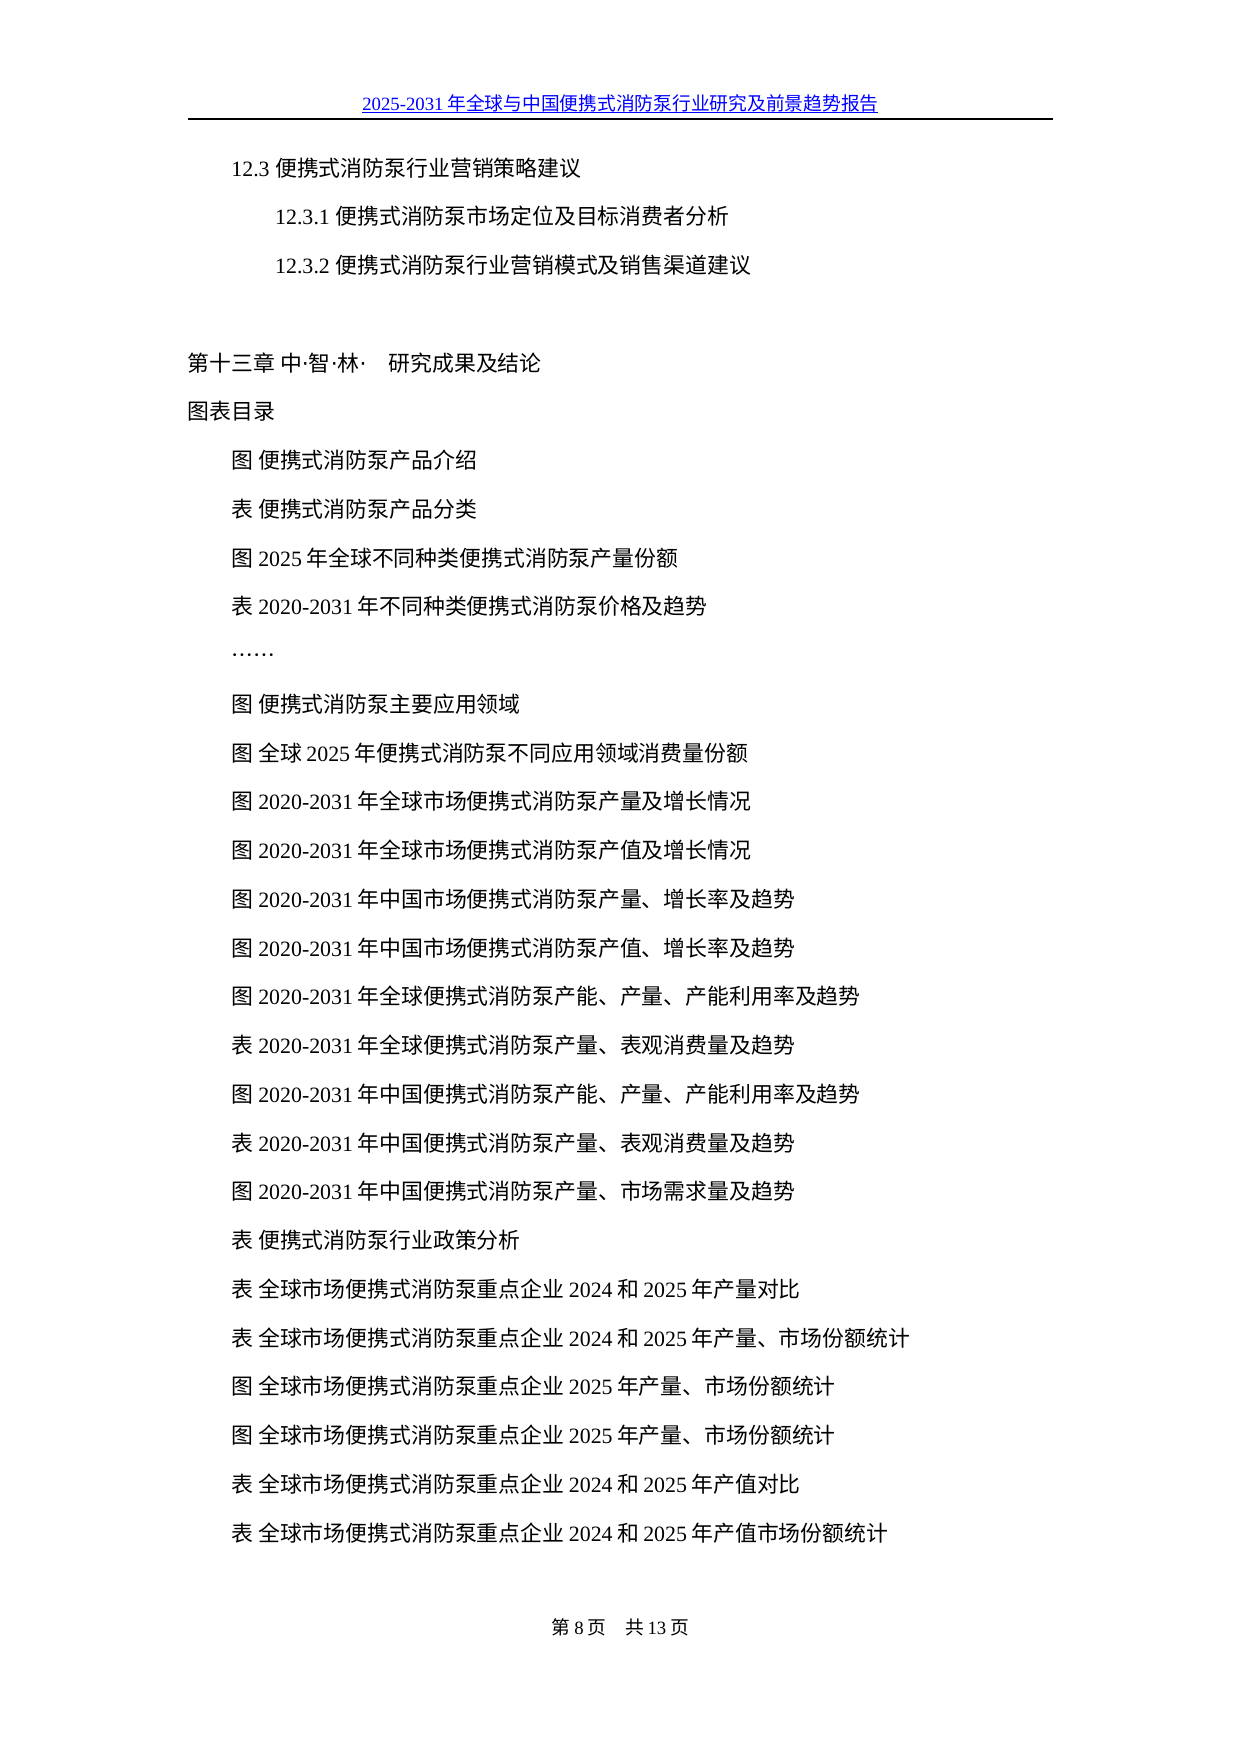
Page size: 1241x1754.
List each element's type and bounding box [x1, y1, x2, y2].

text [187, 150, 1053, 1548]
